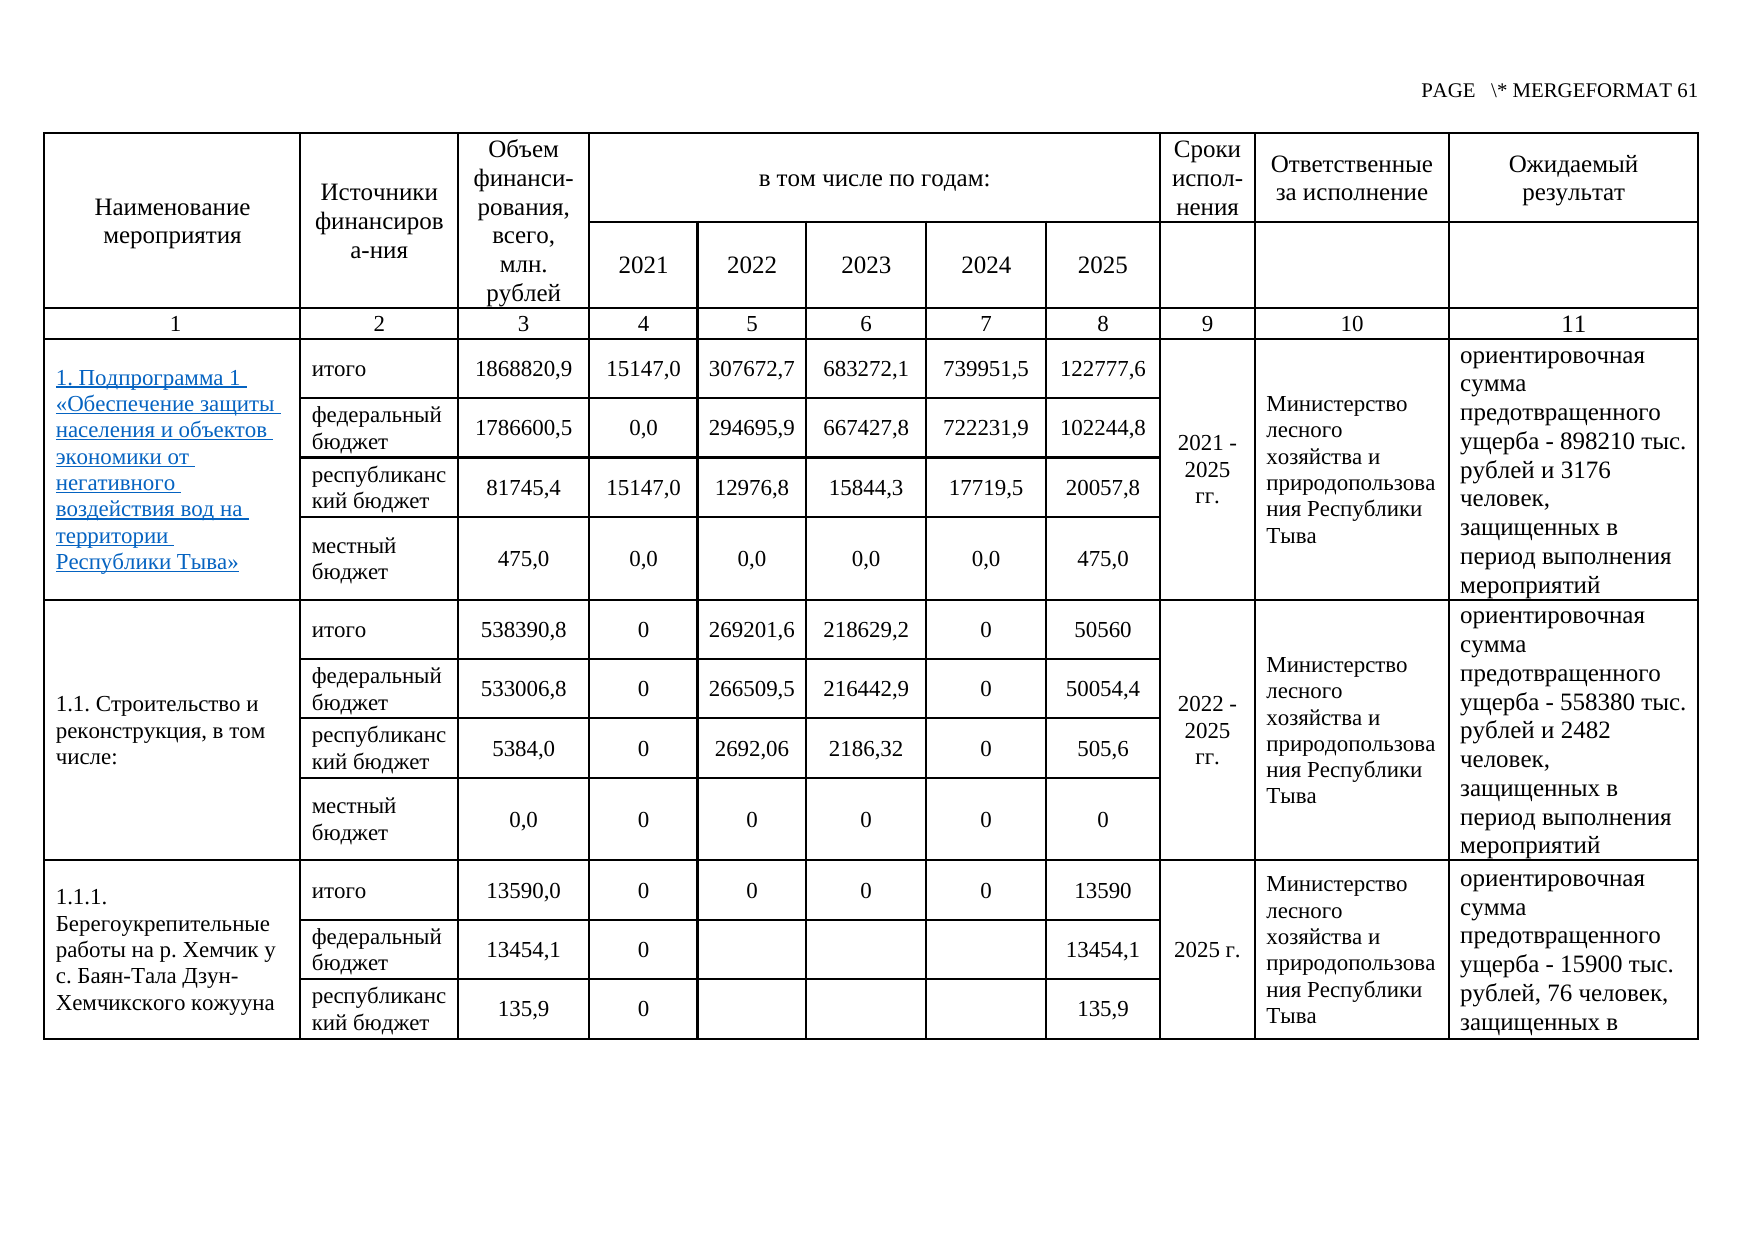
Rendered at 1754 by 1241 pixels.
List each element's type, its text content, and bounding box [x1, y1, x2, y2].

table_cell 216442,9 [807, 660, 925, 717]
table_header Наименование мероприятия [45, 134, 299, 307]
table_cell 50560 [1047, 601, 1159, 658]
table_cell 218629,2 [807, 601, 925, 658]
table_header Ответственные за исполнение [1256, 134, 1448, 221]
table_cell ориентировочная сумма предотвращенного ущерба - 15900 тыс. рублей, 76 человек, защищенных в период выполнения мероприятий [1450, 861, 1697, 1037]
table_cell 0,0 [459, 779, 588, 859]
table_cell 0 [590, 601, 696, 658]
table_cell 2023 [807, 223, 925, 307]
table_cell 17719,5 [927, 459, 1045, 516]
table_cell 2 [301, 309, 457, 338]
table_cell 13590,0 [459, 861, 588, 919]
table_cell местный бюджет [301, 779, 457, 859]
table_cell 12976,8 [699, 459, 805, 516]
table_cell 0 [590, 861, 696, 919]
table_cell 50054,4 [1047, 660, 1159, 717]
table_cell 0 [699, 861, 805, 919]
table_cell 1 [45, 309, 299, 338]
table_cell 2186,32 [807, 719, 925, 777]
table_header Источники финансирова-ния [301, 134, 457, 307]
table_cell 135,9 [1047, 980, 1159, 1037]
table_cell Министерство лесного хозяйства и природопользования Республики Тыва [1256, 340, 1448, 598]
table_cell федеральный бюджет [301, 660, 457, 717]
table_cell [1256, 223, 1448, 307]
table_cell 0,0 [807, 518, 925, 598]
table_cell 1.1. Строительство и реконструкция, в том числе: [45, 601, 299, 859]
table_cell 2021 - 2025 гг. [1161, 340, 1254, 598]
table_cell 266509,5 [699, 660, 805, 717]
table_cell 13590 [1047, 861, 1159, 919]
table_cell 0 [927, 719, 1045, 777]
table_cell 122777,6 [1047, 340, 1159, 397]
table_cell федеральный бюджет [301, 399, 457, 456]
table_cell 269201,6 [699, 601, 805, 658]
table_cell республиканский бюджет [301, 459, 457, 516]
table_cell 15844,3 [807, 459, 925, 516]
table_cell федеральный бюджет [301, 921, 457, 978]
table_cell 2022 - 2025 гг. [1161, 601, 1254, 859]
table_cell 0 [807, 779, 925, 859]
table_cell 307672,7 [699, 340, 805, 397]
table_cell 294695,9 [699, 399, 805, 456]
table_cell 0 [590, 921, 696, 978]
table_cell 475,0 [459, 518, 588, 598]
table_cell 667427,8 [807, 399, 925, 456]
table_cell итого [301, 601, 457, 658]
table_cell 0 [927, 660, 1045, 717]
table_cell 10 [1256, 309, 1448, 338]
table_cell [1161, 223, 1254, 307]
table_cell [927, 921, 1045, 978]
table_cell 0,0 [590, 399, 696, 456]
table_cell 4 [590, 309, 696, 338]
table_cell 7 [927, 309, 1045, 338]
table_header Ожидаемый результат [1450, 134, 1697, 221]
table_cell 3 [459, 309, 588, 338]
table_cell 0 [590, 719, 696, 777]
table_cell 0 [927, 601, 1045, 658]
table_cell 5384,0 [459, 719, 588, 777]
table_cell 533006,8 [459, 660, 588, 717]
table_cell 15147,0 [590, 340, 696, 397]
table_cell 0 [590, 980, 696, 1037]
table_cell 20057,8 [1047, 459, 1159, 516]
table_cell 722231,9 [927, 399, 1045, 456]
table_cell 0 [590, 660, 696, 717]
table_cell 0 [927, 861, 1045, 919]
table_cell [927, 980, 1045, 1037]
table_cell 6 [807, 309, 925, 338]
table_cell 9 [1161, 309, 1254, 338]
table_cell 1. Подпрограмма 1 «Обеспечение защиты населения и объектов экономики от негативного воздействия вод на территории Республики Тыва» [45, 340, 299, 598]
table_cell [699, 980, 805, 1037]
table_cell [807, 980, 925, 1037]
table_cell Министерство лесного хозяйства и природопользования Республики Тыва [1256, 601, 1448, 859]
table_cell 0,0 [699, 518, 805, 598]
table_cell 739951,5 [927, 340, 1045, 397]
table_cell итого [301, 861, 457, 919]
table_cell республиканский бюджет [301, 980, 457, 1037]
table_header Сроки испол-нения [1161, 134, 1254, 221]
table_cell 0 [1047, 779, 1159, 859]
table_cell 2025 г. [1161, 861, 1254, 1037]
table_cell 2025 [1047, 223, 1159, 307]
table_header в том числе по годам: [590, 134, 1159, 221]
table_cell 102244,8 [1047, 399, 1159, 456]
table_cell 2021 [590, 223, 696, 307]
table_cell ориентировочная сумма предотвращенного ущерба - 898210 тыс. рублей и 3176 человек, защищенных в период выполнения мероприятий [1450, 340, 1697, 598]
table_cell 0 [927, 779, 1045, 859]
table_cell 1786600,5 [459, 399, 588, 456]
table_cell 1868820,9 [459, 340, 588, 397]
table_cell 475,0 [1047, 518, 1159, 598]
table_cell местный бюджет [301, 518, 457, 598]
table_cell 683272,1 [807, 340, 925, 397]
table_cell 505,6 [1047, 719, 1159, 777]
table_cell 8 [1047, 309, 1159, 338]
table_cell 0 [699, 779, 805, 859]
table_cell 0,0 [590, 518, 696, 598]
table_cell 2022 [699, 223, 805, 307]
table_cell 15147,0 [590, 459, 696, 516]
table_cell республиканский бюджет [301, 719, 457, 777]
table_cell 538390,8 [459, 601, 588, 658]
table_header Объем финанси-рования, всего, млн. рублей [459, 134, 588, 307]
table_cell 2692,06 [699, 719, 805, 777]
table_cell 135,9 [459, 980, 588, 1037]
table_cell 81745,4 [459, 459, 588, 516]
table_cell 0,0 [927, 518, 1045, 598]
table_cell 13454,1 [1047, 921, 1159, 978]
table_cell 0 [807, 861, 925, 919]
table_cell 11 [1450, 309, 1697, 338]
table_cell 13454,1 [459, 921, 588, 978]
table_cell [807, 921, 925, 978]
table_cell 0 [590, 779, 696, 859]
table_cell 1.1.1. Берегоукрепительные работы на р. Хемчик у с. Баян-Тала Дзун-Хемчикского кожууна [45, 861, 299, 1037]
table_cell 2024 [927, 223, 1045, 307]
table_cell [1256, 861, 1448, 1037]
table_cell [1450, 223, 1697, 307]
table_cell итого [301, 340, 457, 397]
table_cell [699, 921, 805, 978]
table_cell 5 [699, 309, 805, 338]
table_cell ориентировочная сумма предотвращенного ущерба - 558380 тыс. рублей и 2482 человек, защищенных в период выполнения мероприятий [1450, 601, 1697, 859]
